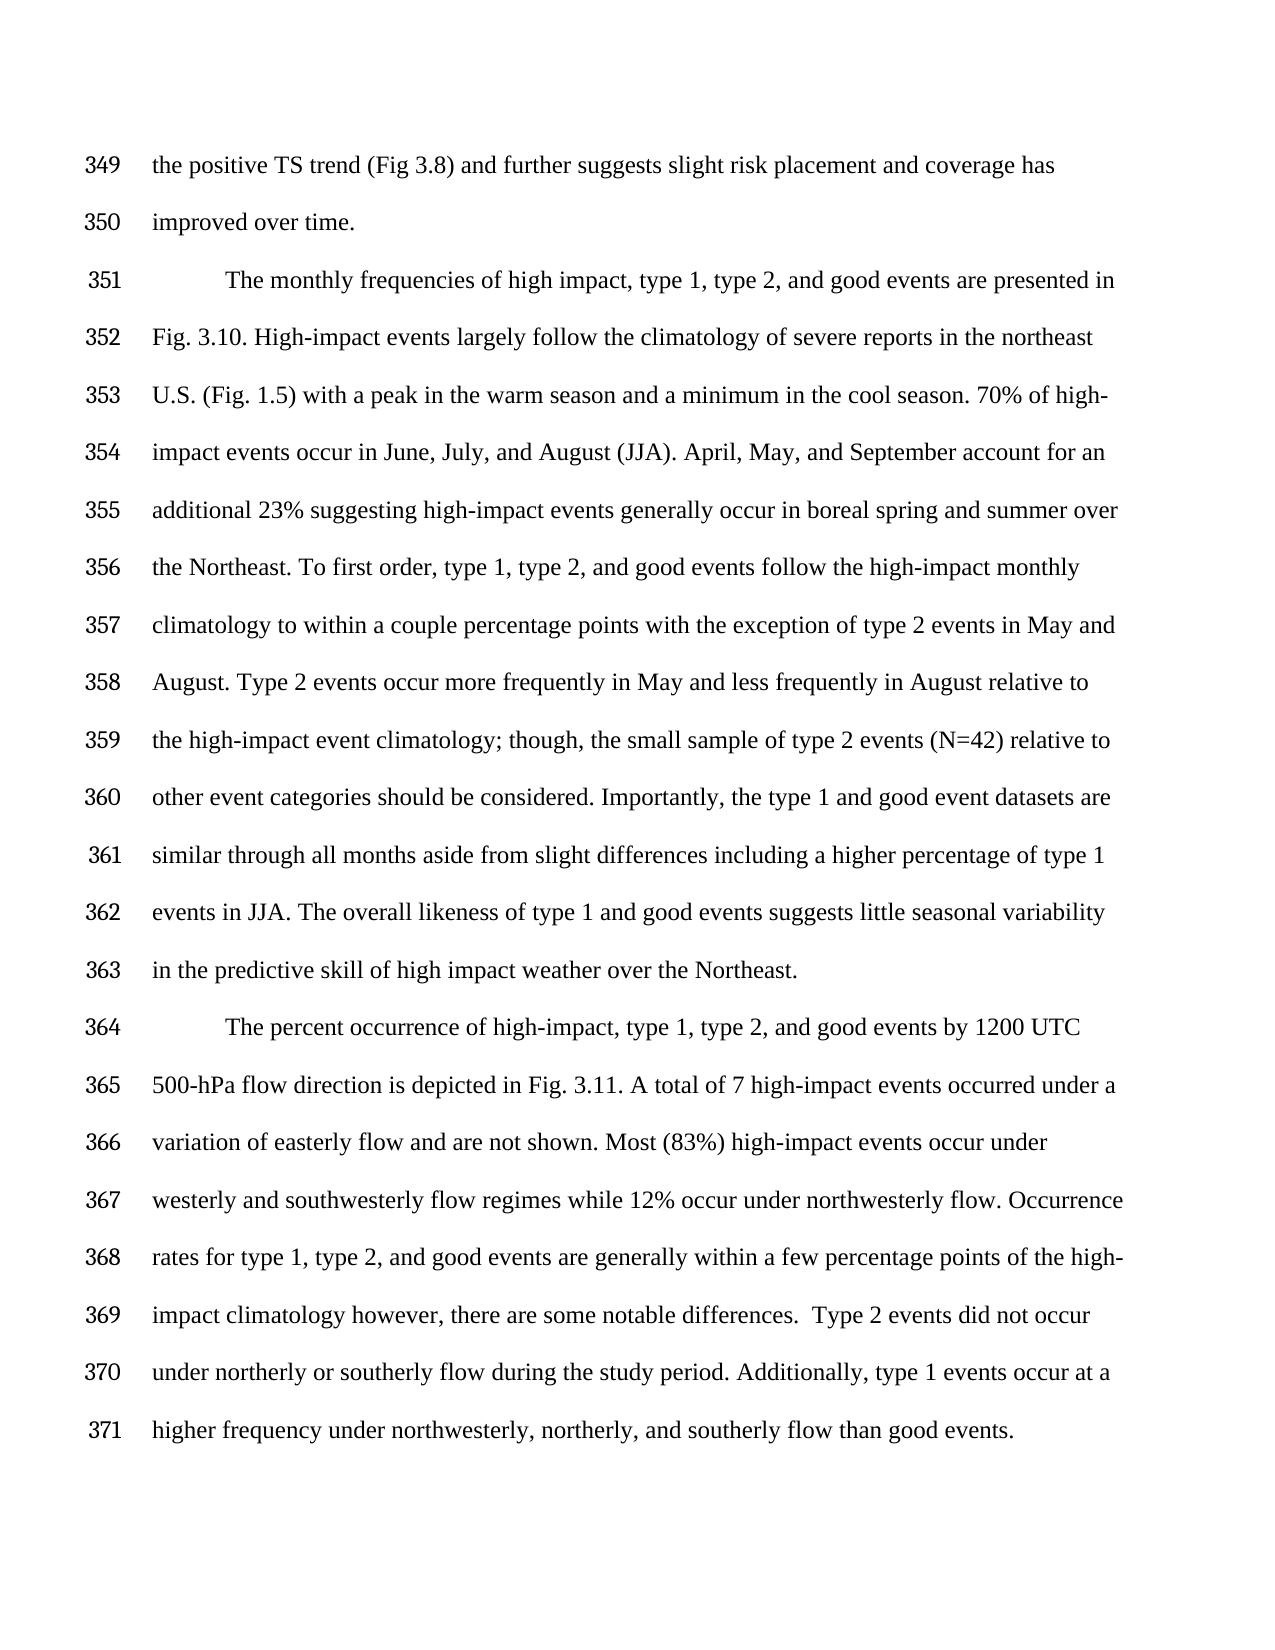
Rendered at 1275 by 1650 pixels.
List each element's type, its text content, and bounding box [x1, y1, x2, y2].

text The monthly frequencies of high impact, type 1, type 2, and good events are presented in Fig. 3.10. High-impact events largely follow the climatology of severe reports in the northeast U.S. (Fig. 1.5) with a peak in the warm season and a minimum in the cool season. 70% of high-impact events occur in June, July, and August (JJA). April, May, and September account for an additional 23% suggesting high-impact events generally occur in boreal spring and summer over the Northeast. To first order, type 1, type 2, and good events follow the high-impact monthly climatology to within a couple percentage points with the exception of type 2 events in May and August. Type 2 events occur more frequently in May and less frequently in August relative to the high-impact event climatology; though, the small sample of type 2 events (N=42) relative to other event categories should be considered. Importantly, the type 1 and good event datasets are similar through all months aside from slight differences including a higher percentage of type 1 events in JJA. The overall likeness of type 1 and good events suggests little seasonal variability in the predictive skill of high impact weather over the Northeast. [152, 265, 1125, 984]
text The percent occurrence of high-impact, type 1, type 2, and good events by 1200 UTC 500-hPa flow direction is depicted in Fig. 3.11. A total of 7 high-impact events occurred under a variation of easterly flow and are not shown. Most (83%) high-impact events occur under westerly and southwesterly flow regimes while 12% occur under northwesterly flow. Occurrence rates for type 1, type 2, and good events are generally within a few percentage points of the high-impact climatology however, there are some notable differences. Type 2 events did not occur under northerly or southerly flow during the study period. Additionally, type 1 events occur at a higher frequency under northwesterly, northerly, and southerly flow than good events. [152, 1012, 1125, 1444]
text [152, 150, 1125, 236]
